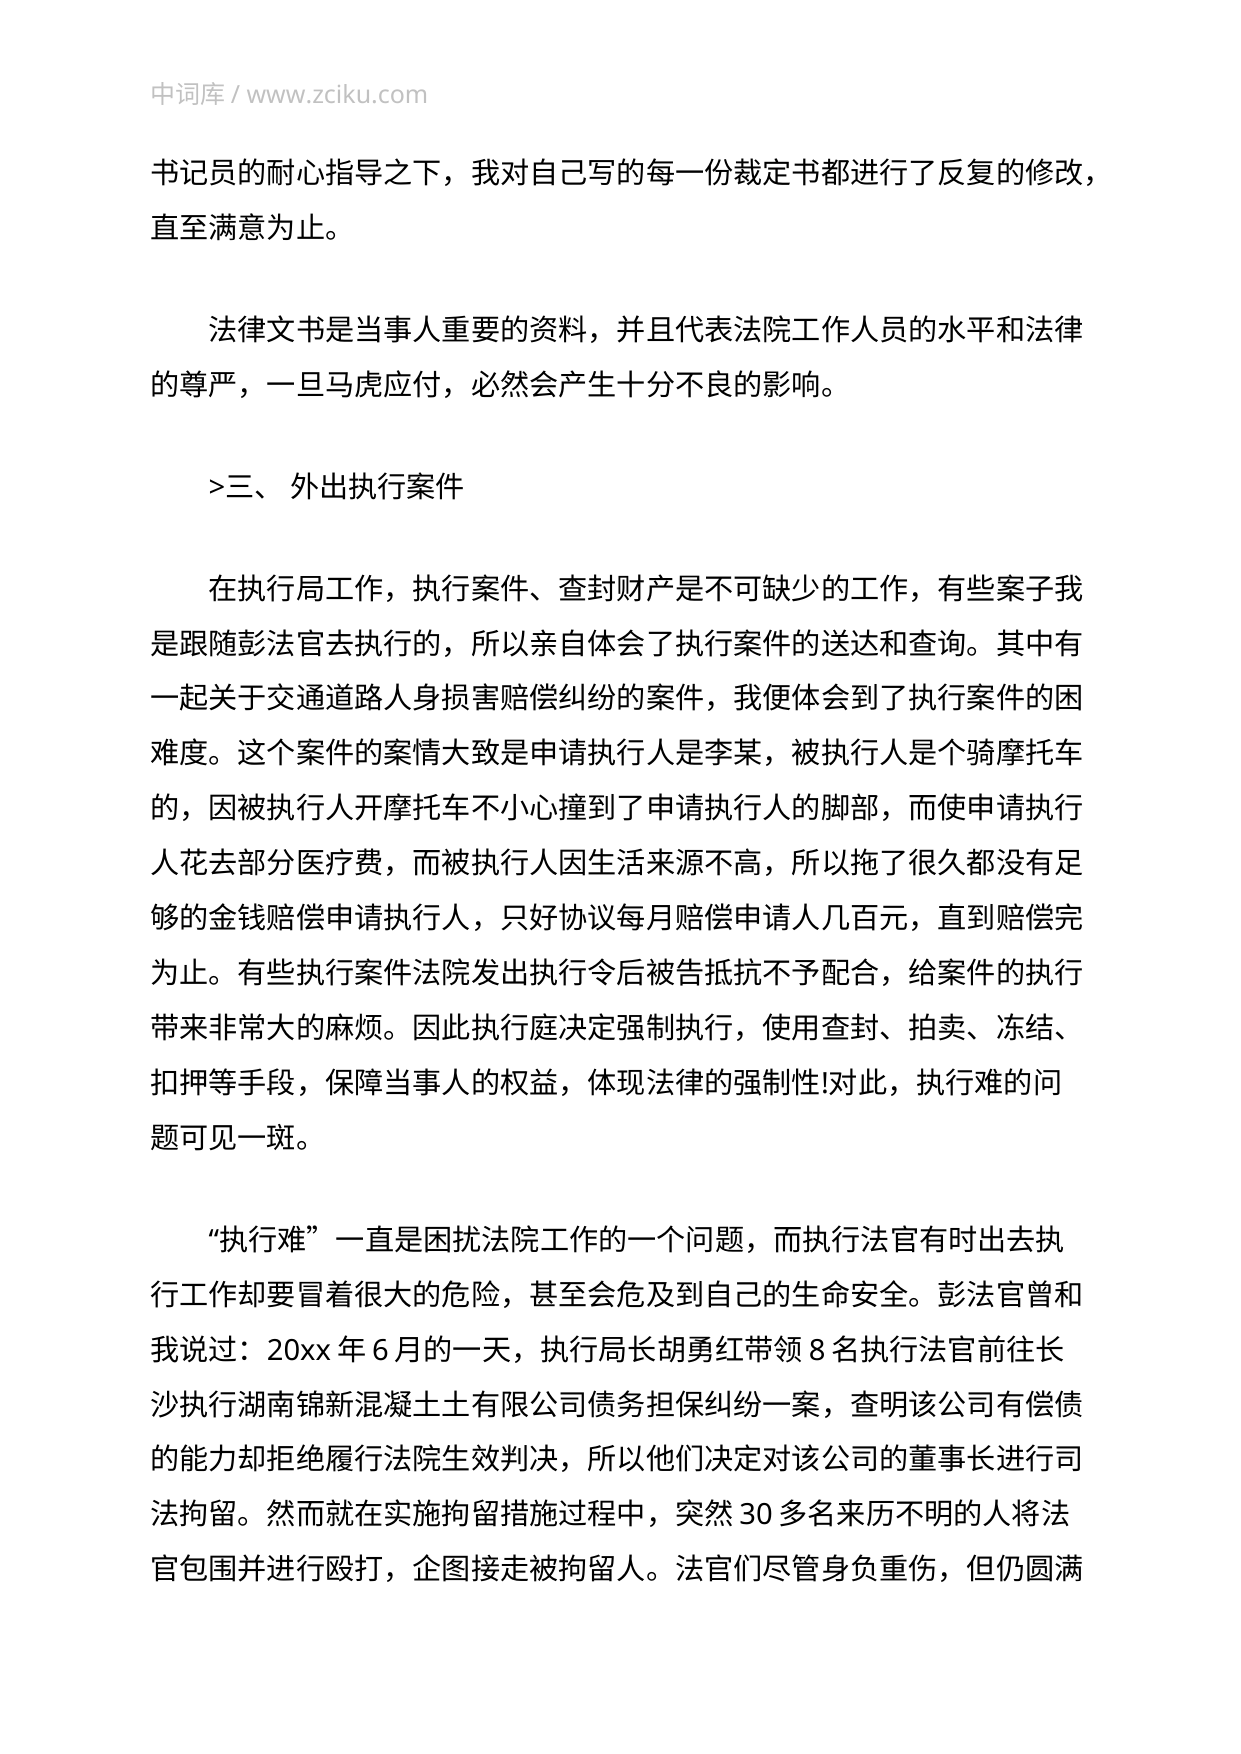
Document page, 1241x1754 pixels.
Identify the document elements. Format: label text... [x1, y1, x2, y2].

text 法律文书是当事人重要的资料，并且代表法院工作人员的水平和法律的尊严，一旦马虎应付，必然会产生十分不良的影响。 [150, 307, 1090, 404]
text 在执行局工作，执行案件、查封财产是不可缺少的工作，有些案子我是跟随彭法官去执行的，所以亲自体会了执行案件的送达和查询。其中有一起关于交通道路人身损害赔偿纠纷的案件，我便体会到了执行案件的困难度。这个案件的案情大致是申请执行人是李某，被执行人是个骑摩托车的，因被执行人开摩托车不小心撞到了申请执行人的脚部，而使申请执行人花去部分医疗费，而被执行人因生活来源不高，所以拖了很久都没有足够的金钱赔偿申请执行人，只好协议每月赔偿申请人几百元，直到赔偿完为止。有些执行案件法院发出执行令后被告抵抗不予配合，给案件的执行带来非常大的麻烦。因此执行庭决定强制执行，使用查封、拍卖、冻结、扣押等手段，保障当事人的权益，体现法律的强制性!对此，执行难的问题可见一斑。 [150, 565, 1090, 1157]
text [150, 150, 1090, 247]
text >三、 外出执行案件 [150, 463, 1090, 506]
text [150, 1216, 1090, 1588]
